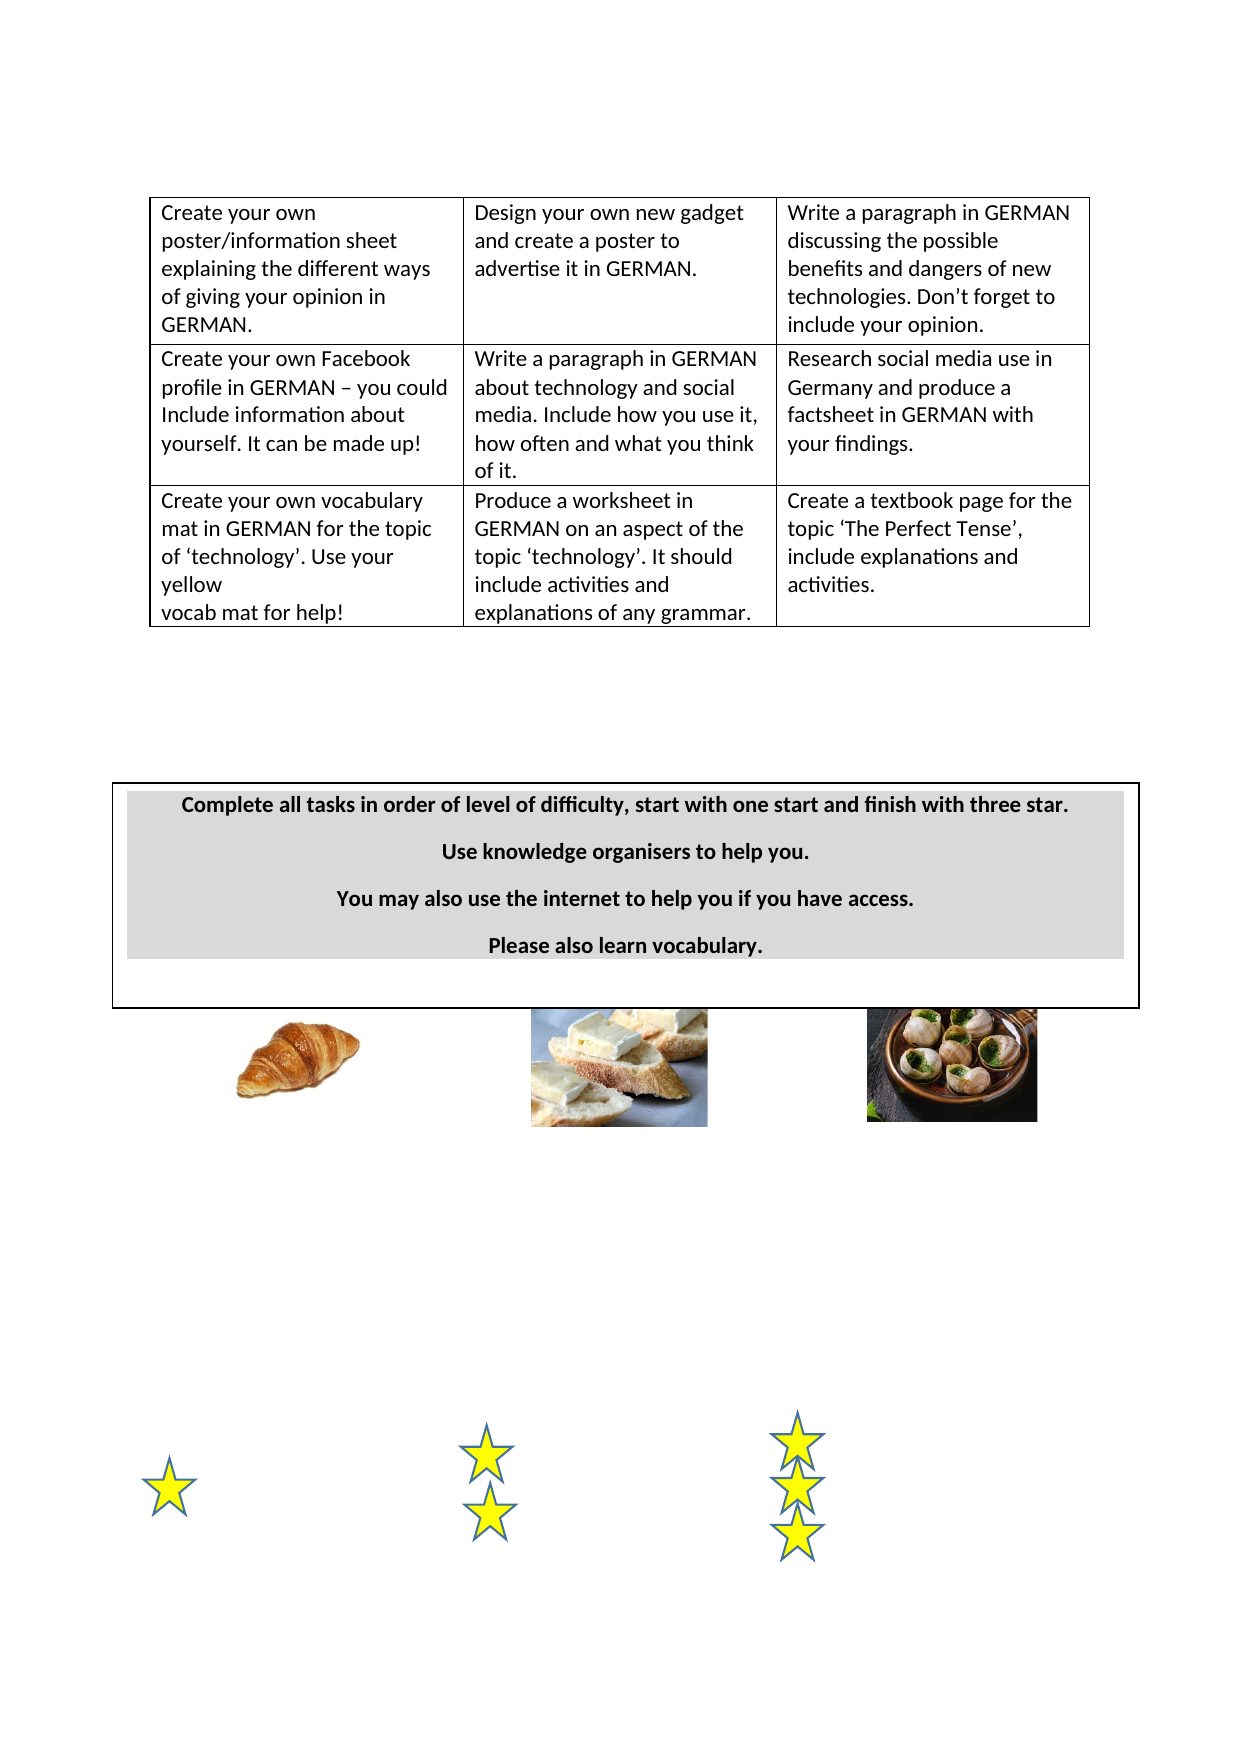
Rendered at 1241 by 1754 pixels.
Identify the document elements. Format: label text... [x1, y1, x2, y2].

table_header Write a paragraph in GERMAN discussing the possible benefits and dangers of new technologies. Don’t forget to include your opinion. [777, 198, 1089, 343]
table_cell Create your own Facebook profile in GERMAN – you could Include information about yourself. It can be made up! [151, 345, 463, 485]
table_cell Create a textbook page for the topic ‘The Perfect Tense’, include explanations and activities. [777, 486, 1089, 626]
table_header Create your own poster/information sheet explaining the different ways of giving your opinion in GERMAN. [151, 198, 463, 343]
table_cell Create your own vocabulary mat in GERMAN for the topic of ‘technology’. Use your yellow vocab mat for help! [151, 486, 463, 626]
table_cell Research social media use in Germany and produce a factsheet in GERMAN with your findings. [777, 345, 1089, 485]
table_header Design your own new gadget and create a poster to advertise it in GERMAN. [464, 198, 776, 343]
table_cell Produce a worksheet in GERMAN on an aspect of the topic ‘technology’. It should include activities and explanations of any grammar. [464, 486, 776, 626]
picture [223, 1009, 367, 1131]
picture [865, 1009, 1038, 1121]
picture [529, 1009, 708, 1125]
table_cell Write a paragraph in GERMAN about technology and social media. Include how you use it, how often and what you think of it. [464, 345, 776, 485]
